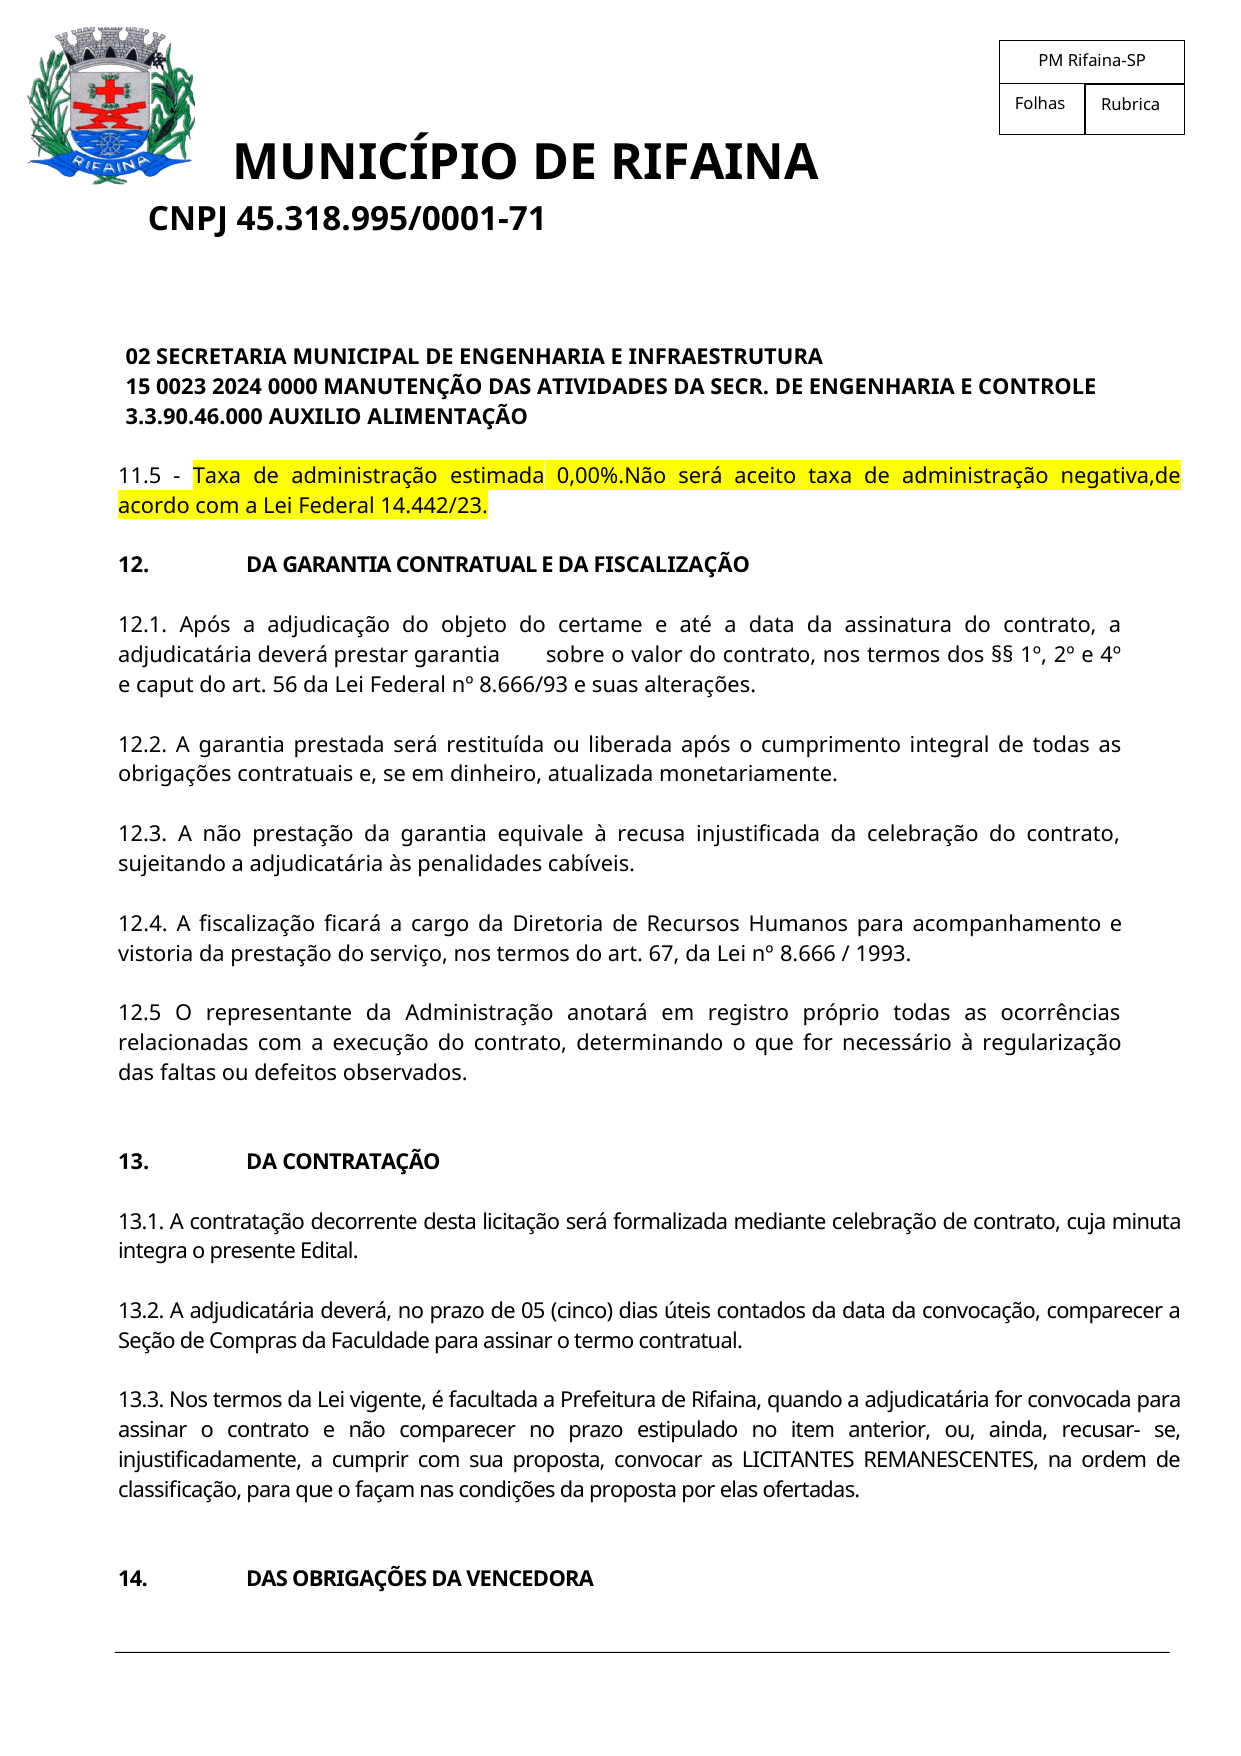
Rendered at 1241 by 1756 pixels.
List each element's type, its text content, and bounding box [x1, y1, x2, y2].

subtitle 14. DAS OBRIGAÇÕES DA VENCEDORA [118, 1563, 1182, 1593]
subtitle 12. DA GARANTIA CONTRATUAL E DA FISCALIZAÇÃO [118, 549, 1182, 579]
subtitle 13.2. A adjudicatária deverá, no prazo de 05 (cinco) dias úteis contados da data da convocação, comparecer a Seção de Compras da Faculdade para assinar o termo contratual. [118, 1295, 1182, 1355]
text 12.3. A não prestação da garantia equivale à recusa injustificada da celebração do contrato, sujeitando a adjudicatária às penalidades cabíveis. [118, 818, 1122, 878]
text 02 SECRETARIA MUNICIPAL DE ENGENHARIA E INFRAESTRUTURA [125, 341, 1182, 371]
text 12.2. A garantia prestada será restituída ou liberada após o cumprimento integral de todas as obrigações contratuais e, se em dinheiro, atualizada monetariamente. [118, 728, 1122, 788]
text 15 0023 2024 0000 MANUTENÇÃO DAS ATIVIDADES DA SECR. DE ENGENHARIA E CONTROLE [125, 371, 1182, 401]
subtitle 13. DA CONTRATAÇÃO [118, 1146, 1182, 1176]
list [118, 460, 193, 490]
list 11.5 - Taxa de administração estimada 0,00%.Não será aceito taxa de administração negativa,de acordo com a Lei Federal 14.442/23. [488, 460, 1182, 519]
subtitle 13.3. Nos termos da Lei vigente, é facultada a Prefeitura de Rifaina, quando a adjudicatária for convocada para assinar o contrato e não comparecer no prazo estipulado no item anterior, ou, ainda, recusar- se, injustificadamente, a cumprir com sua proposta, convocar as LICITANTES REMANESCENTES, na ordem de classificação, para que o façam nas condições da proposta por elas ofertadas. [118, 1384, 1182, 1504]
text 12.4. A fiscalização ficará a cargo da Diretoria de Recursos Humanos para acompanhamento e vistoria da prestação do serviço, nos termos do art. 67, da Lei nº 8.666 / 1993. [118, 908, 1122, 967]
text 12.1. Após a adjudicação do objeto do certame e até a data da assinatura do contrato, a adjudicatária deverá prestar garantia sobre o valor do contrato, nos termos dos §§ 1º, 2º e 4º e caput do art. 56 da Lei Federal nº 8.666/93 e suas alterações. [118, 609, 1122, 698]
text 3.3.90.46.000 AUXILIO ALIMENTAÇÃO [125, 401, 1182, 430]
text 12.5 O representante da Administração anotará em registro próprio todas as ocorrências relacionadas com a execução do contrato, determinando o que for necessário à regularização das faltas ou defeitos observados. [118, 997, 1122, 1087]
picture [26, 25, 195, 185]
subtitle 13.1. A contratação decorrente desta licitação será formalizada mediante celebração de contrato, cuja minuta integra o presente Edital. [118, 1206, 1182, 1265]
